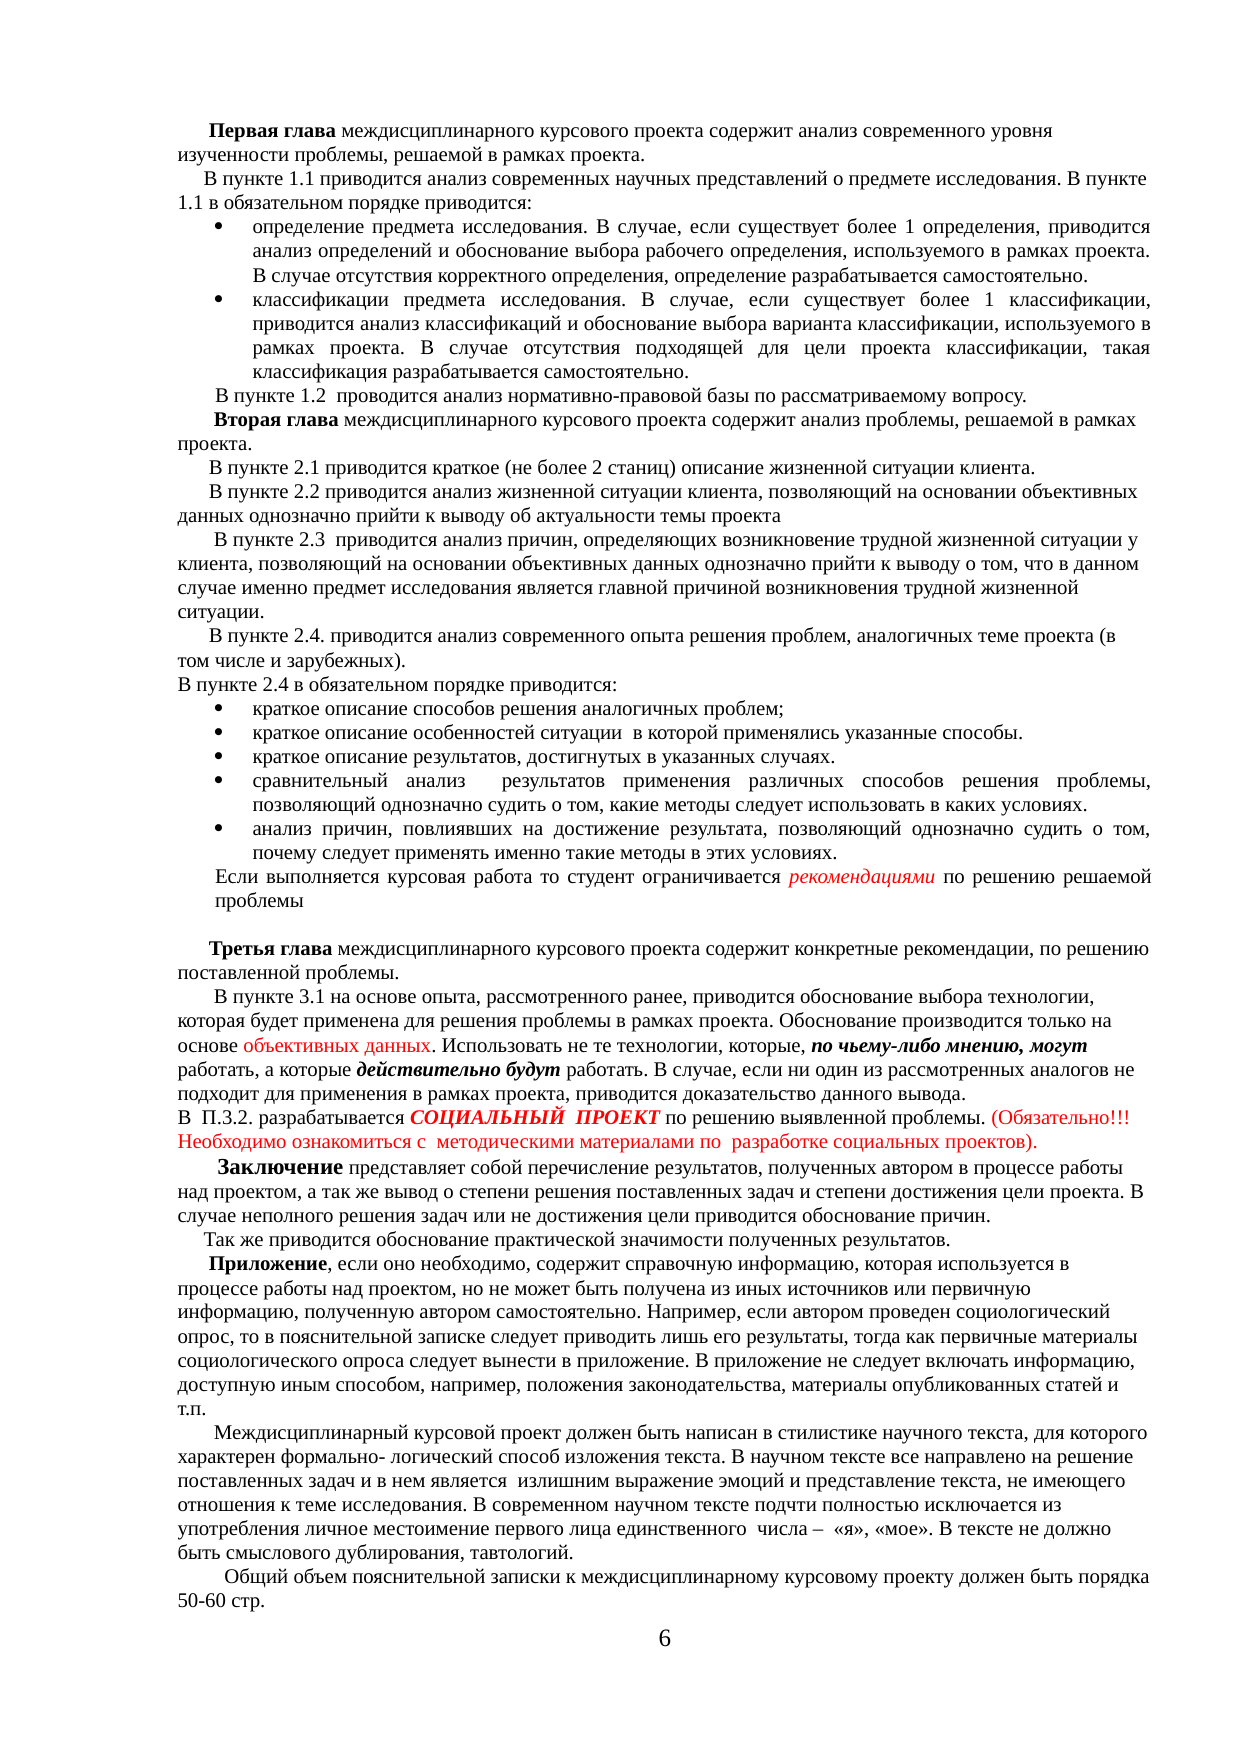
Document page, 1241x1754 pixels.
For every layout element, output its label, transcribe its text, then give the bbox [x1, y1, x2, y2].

text В пункте 1.2 проводится анализ нормативно-правовой базы по рассматриваемому вопросу. [215, 383, 1152, 407]
text В пункте 2.4. приводится анализ современного опыта решения проблем, аналогичных теме проекта (в том числе и зарубежных). [177, 623, 1152, 672]
list сравнительный анализ результатов применения различных способов решения проблемы, позволяющий однозначно судить о том, какие методы следует использовать в каких условиях. [215, 768, 1152, 816]
list краткое описание результатов, достигнутых в указанных случаях. [215, 744, 1152, 768]
list классификации предмета исследования. В случае, если существует более 1 классификации, приводится анализ классификаций и обоснование выбора варианта классификации, используемого в рамках проекта. В случае отсутствия подходящей для цели проекта классификации, такая классификация разрабатывается самостоятельно. [215, 287, 1152, 383]
text Если выполняется курсовая работа то студент ограничивается рекомендациями по решению решаемой проблемы [215, 864, 1152, 912]
text Приложение, если оно необходимо, содержит справочную информацию, которая используется в процессе работы над проектом, но не может быть получена из иных источников или первичную информацию, полученную автором самостоятельно. Например, если автором проведен социологический опрос, то в пояснительной записке следует приводить лишь его результаты, тогда как первичные материалы социологического опроса следует вынести в приложение. В приложение не следует включать информацию, доступную иным способом, например, положения законодательства, материалы опубликованных статей и т.п. [177, 1251, 1152, 1420]
text Первая глава междисциплинарного курсового проекта содержит анализ современного уровня изученности проблемы, решаемой в рамках проекта. [177, 118, 1152, 166]
text Третья глава междисциплинарного курсового проекта содержит конкретные рекомендации, по решению поставленной проблемы. [177, 936, 1152, 984]
text В пункте 2.1 приводится краткое (не более 2 станиц) описание жизненной ситуации клиента. [177, 455, 1152, 479]
text В П.3.2. разрабатывается СОЦИАЛЬНЫЙ ПРОЕКТ по решению выявленной проблемы. (Обязательно!!! Необходимо ознакомиться с методическими материалами по разработке социальных проектов). [177, 1105, 1152, 1153]
text В пункте 2.2 приводится анализ жизненной ситуации клиента, позволяющий на основании объективных данных однозначно прийти к выводу об актуальности темы проекта [177, 479, 1152, 527]
text В пункте 2.4 в обязательном порядке приводится: [177, 672, 1152, 696]
text В пункте 2.3 приводится анализ причин, определяющих возникновение трудной жизненной ситуации у клиента, позволяющий на основании объективных данных однозначно прийти к выводу о том, что в данном случае именно предмет исследования является главной причиной возникновения трудной жизненной ситуации. [177, 527, 1152, 623]
text Заключение представляет собой перечисление результатов, полученных автором в процессе работы над проектом, а так же вывод о степени решения поставленных задач и степени достижения цели проекта. В случае неполного решения задач или не достижения цели приводится обоснование причин. [177, 1153, 1152, 1227]
list краткое описание особенностей ситуации в которой применялись указанные способы. [215, 720, 1152, 744]
text Вторая глава междисциплинарного курсового проекта содержит анализ проблемы, решаемой в рамках проекта. [177, 407, 1152, 455]
text Так же приводится обоснование практической значимости полученных результатов. [177, 1227, 1152, 1251]
text Общий объем пояснительной записки к междисциплинарному курсовому проекту должен быть порядка 50-60 стр. [177, 1564, 1152, 1612]
list определение предмета исследования. В случае, если существует более 1 определения, приводится анализ определений и обоснование выбора рабочего определения, используемого в рамках проекта. В случае отсутствия корректного определения, определение разрабатывается самостоятельно. [215, 214, 1152, 287]
list краткое описание способов решения аналогичных проблем; [215, 696, 1152, 720]
list анализ причин, повлиявших на достижение результата, позволяющий однозначно судить о том, почему следует применять именно такие методы в этих условиях. [215, 816, 1152, 864]
text В пункте 1.1 приводится анализ современных научных представлений о предмете исследования. В пункте 1.1 в обязательном порядке приводится: [177, 166, 1152, 214]
text Междисциплинарный курсовой проект должен быть написан в стилистике научного текста, для которого характерен формально- логический способ изложения текста. В научном тексте все направлено на решение поставленных задач и в нем является излишним выражение эмоций и представление текста, не имеющего отношения к теме исследования. В современном научном тексте подчти полностью исключается из употребления личное местоимение первого лица единственного числа – «я», «мое». В тексте не должно быть смыслового дублирования, тавтологий. [177, 1420, 1152, 1564]
text В пункте 3.1 на основе опыта, рассмотренного ранее, приводится обоснование выбора технологии, которая будет применена для решения проблемы в рамках проекта. Обоснование производится только на основе объективных данных. Использовать не те технологии, которые, по чьему-либо мнению, могут работать, а которые действительно будут работать. В случае, если ни один из рассмотренных аналогов не подходит для применения в рамках проекта, приводится доказательство данного вывода. [177, 984, 1152, 1105]
